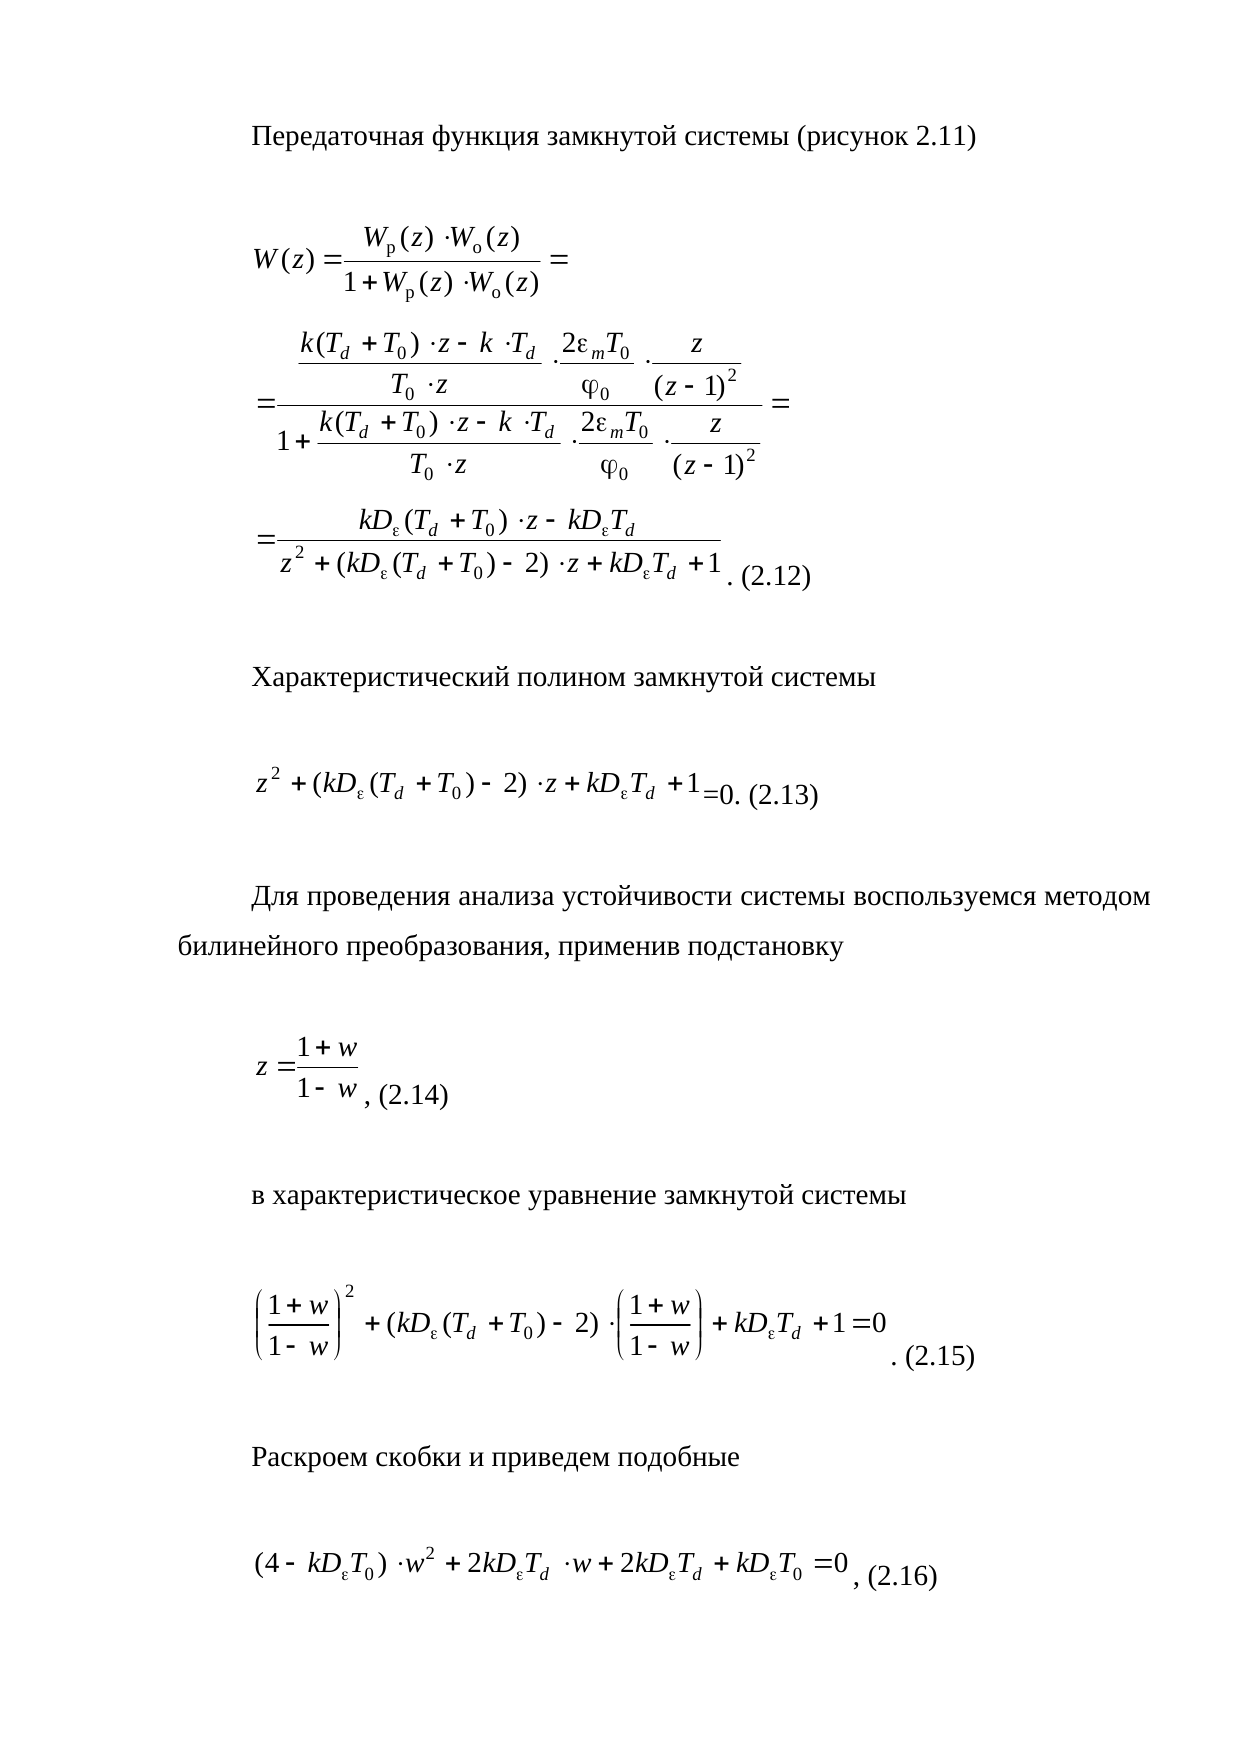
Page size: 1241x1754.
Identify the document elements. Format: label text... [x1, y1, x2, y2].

text Раскроем скобки и приведем подобные [177, 1439, 1152, 1473]
text =0. (2.13) [177, 759, 1152, 811]
text в характеристическое уравнение замкнутой системы [177, 1177, 1152, 1211]
text Характеристический полином замкнутой системы [177, 659, 1152, 692]
text . (2.15) [177, 1278, 1152, 1372]
text Для проведения анализа устойчивости системы воспользуемся методом билинейного преобразования, применив подстановку [177, 878, 1152, 962]
text , (2.16) [177, 1540, 1152, 1591]
text . (2.12) [177, 502, 1152, 592]
text Передаточная функция замкнутой системы (рисунок 2.11) [177, 118, 1152, 152]
text , (2.14) [177, 1029, 1152, 1110]
